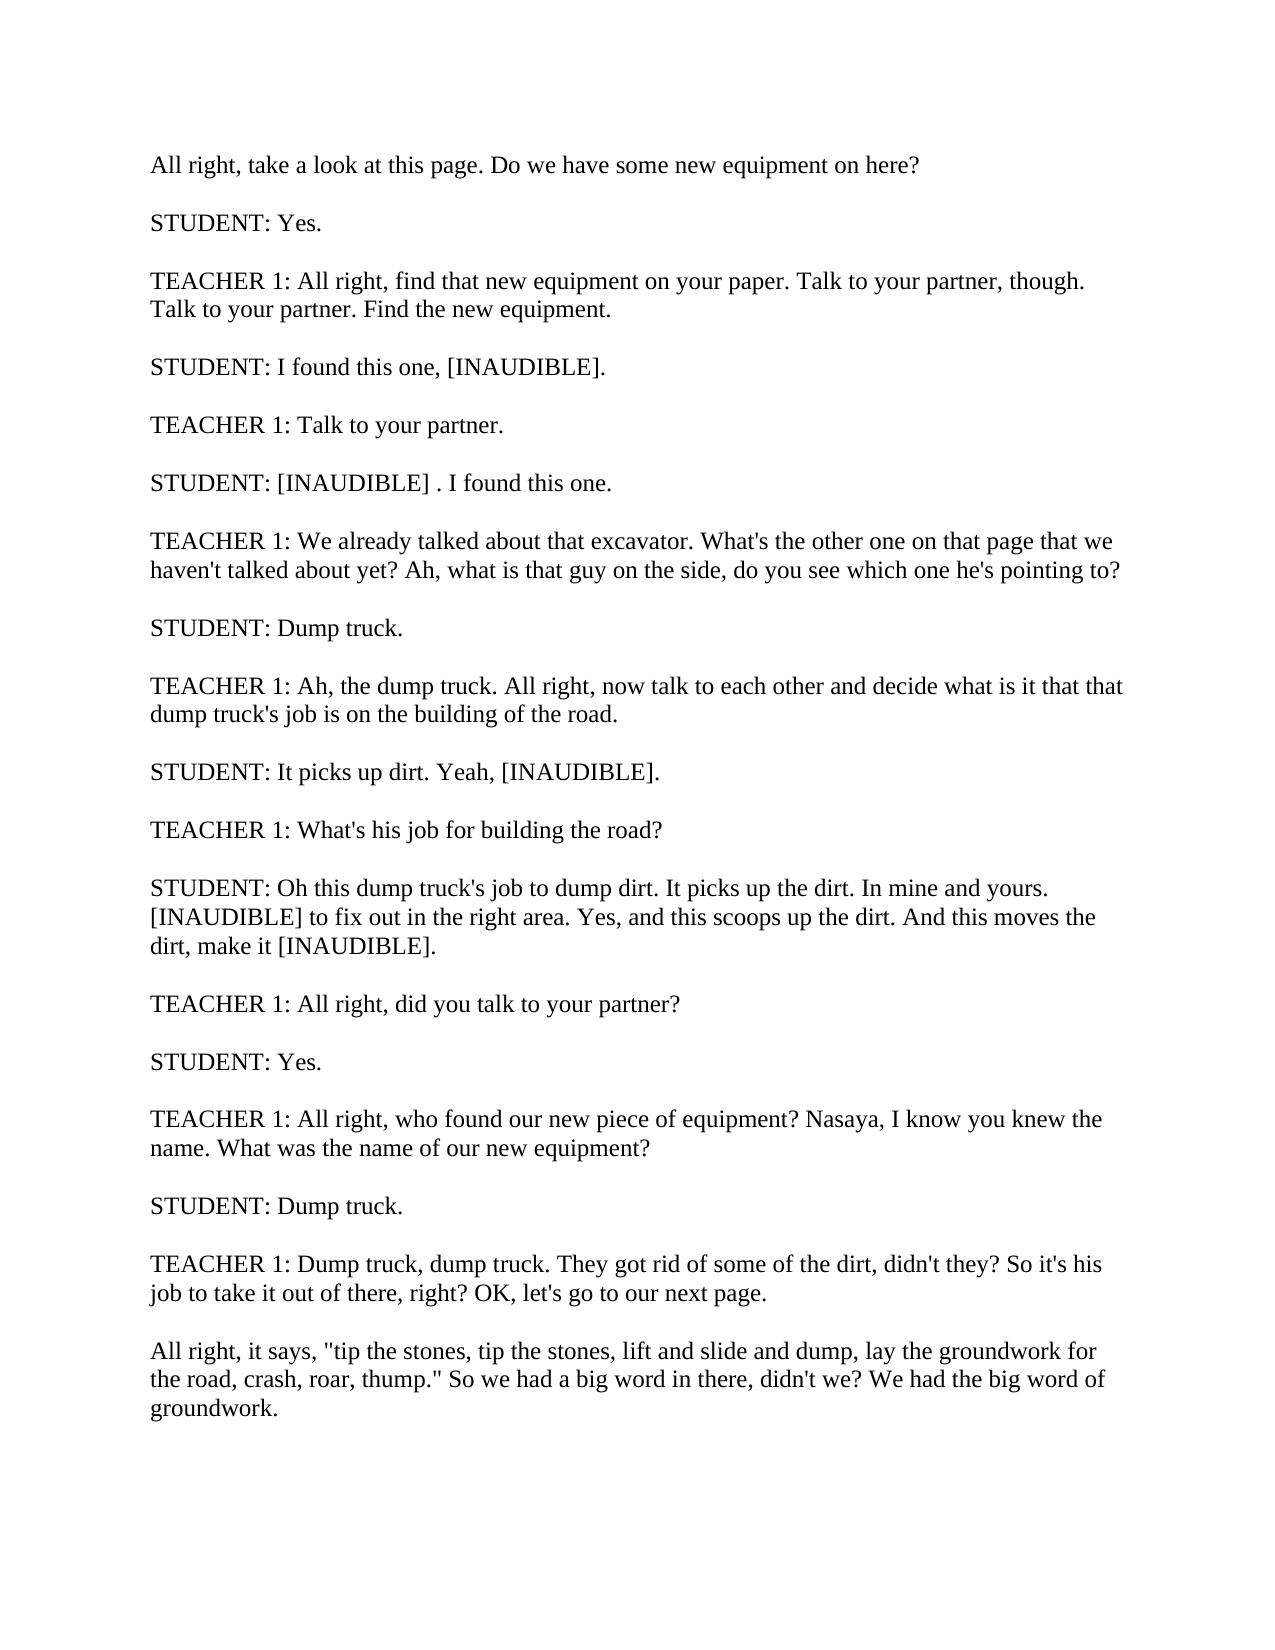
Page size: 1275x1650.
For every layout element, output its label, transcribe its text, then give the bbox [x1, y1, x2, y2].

text TEACHER 1: We already talked about that excavator. What's the other one on that page that we haven't talked about yet? Ah, what is that guy on the side, do you see which one he's pointing to? [150, 526, 1125, 584]
text STUDENT: Yes. [150, 208, 1125, 237]
text TEACHER 1: All right, who found our new piece of equipment? Nasaya, I know you knew the name. What was the name of our new equipment? [150, 1104, 1125, 1162]
text STUDENT: Dump truck. [150, 613, 1125, 642]
text STUDENT: It picks up dirt. Yeah, [INAUDIBLE]. [150, 757, 1125, 786]
text All right, take a look at this page. Do we have some new equipment on here? [150, 150, 1125, 179]
text TEACHER 1: Dump truck, dump truck. They got rid of some of the dirt, didn't they? So it's his job to take it out of there, right? OK, let's go to our next page. [150, 1249, 1125, 1307]
text TEACHER 1: What's his job for building the road? [150, 815, 1125, 844]
text TEACHER 1: Ah, the dump truck. All right, now talk to each other and decide what is it that that dump truck's job is on the building of the road. [150, 671, 1125, 728]
text STUDENT: Oh this dump truck's job to dump dirt. It picks up the dirt. In mine and yours. [INAUDIBLE] to fix out in the right area. Yes, and this scoops up the dirt. And this moves the dirt, make it [INAUDIBLE]. [150, 873, 1125, 959]
text TEACHER 1: All right, find that new equipment on your paper. Talk to your partner, though. Talk to your partner. Find the new equipment. [150, 266, 1125, 323]
text All right, it says, "tip the stones, tip the stones, lift and slide and dump, lay the groundwork for the road, crash, roar, thump." So we had a big word in there, didn't we? We had the big word of groundwork. [150, 1336, 1125, 1422]
text STUDENT: I found this one, [INAUDIBLE]. [150, 352, 1125, 381]
text STUDENT: [INAUDIBLE] . I found this one. [150, 468, 1125, 497]
text STUDENT: Yes. [150, 1047, 1125, 1075]
text STUDENT: Dump truck. [150, 1191, 1125, 1220]
text TEACHER 1: Talk to your partner. [150, 410, 1125, 439]
text TEACHER 1: All right, did you talk to your partner? [150, 989, 1125, 1017]
